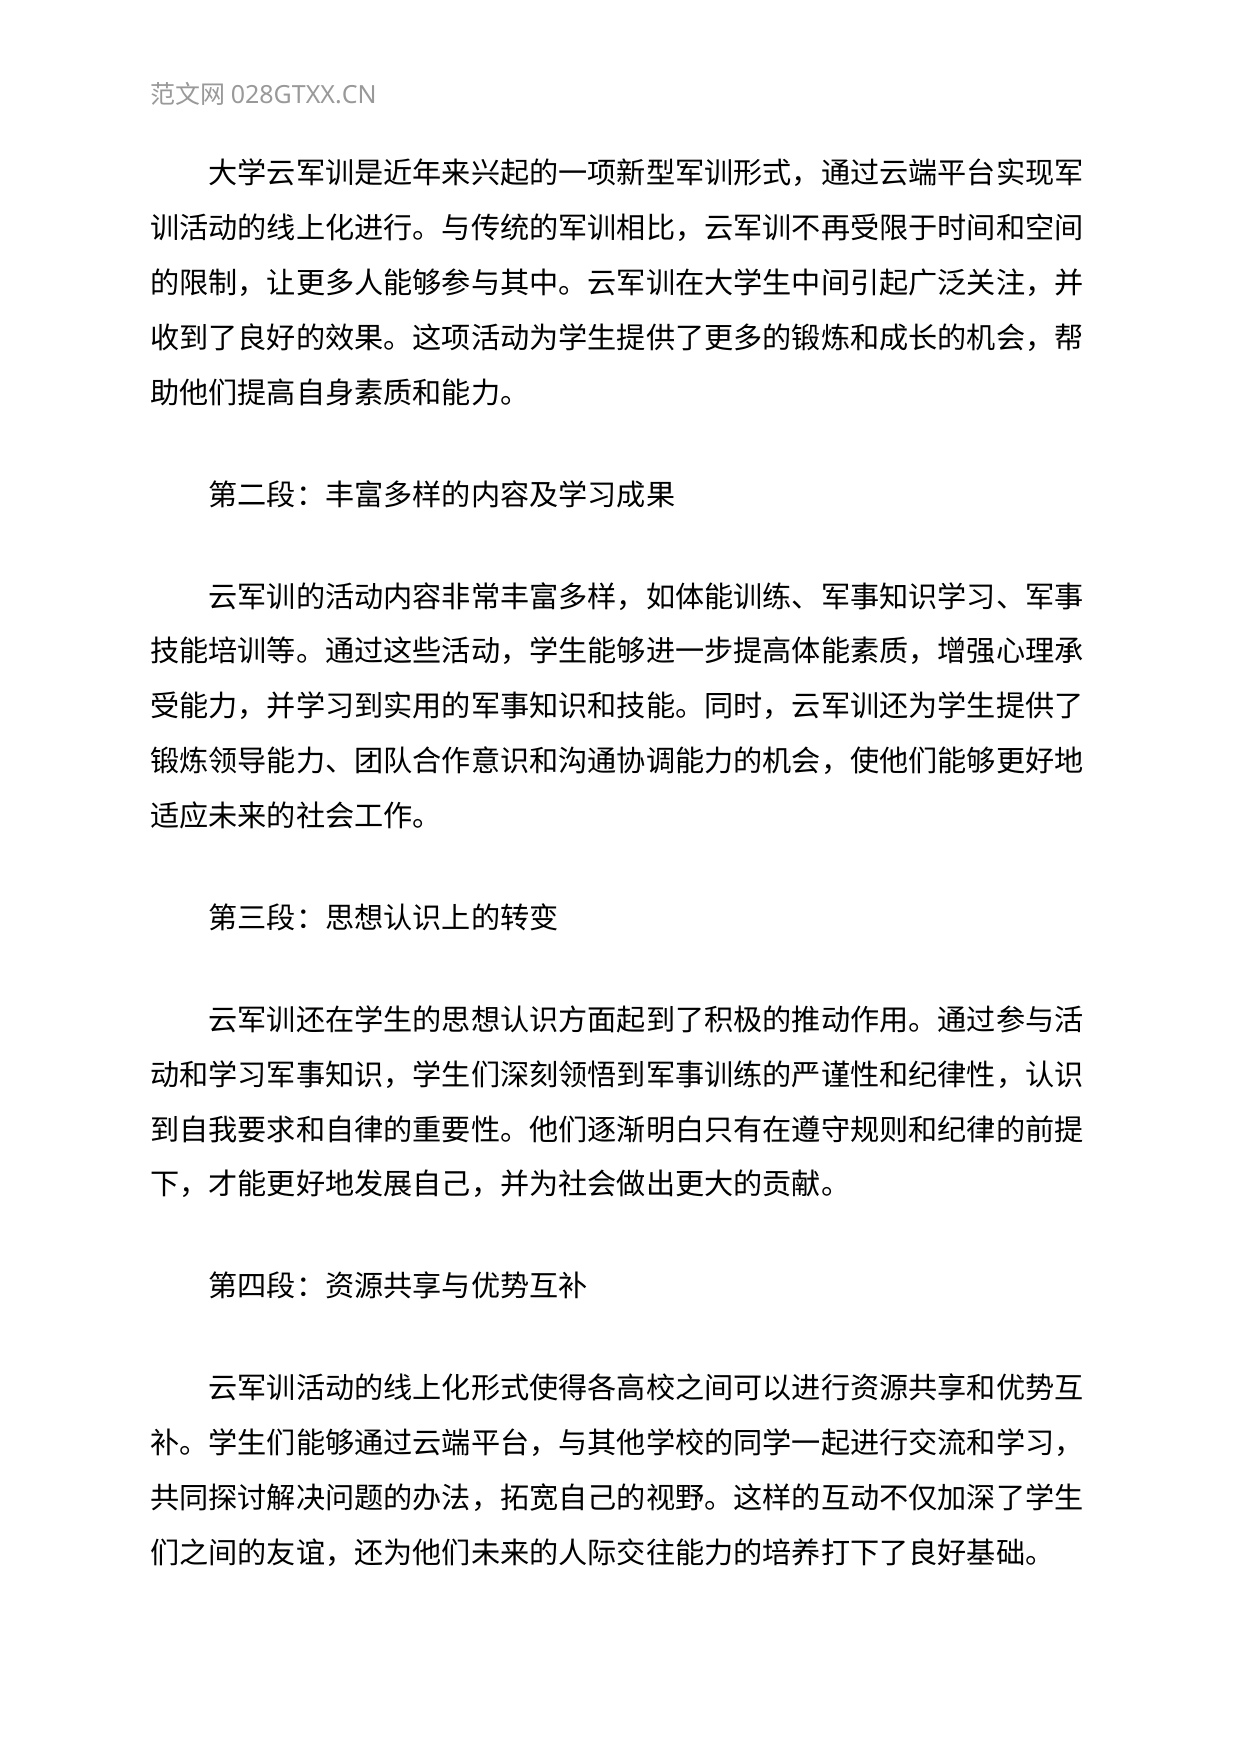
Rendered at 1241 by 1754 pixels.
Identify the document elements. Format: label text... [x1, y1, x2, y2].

text 云军训活动的线上化形式使得各高校之间可以进行资源共享和优势互补。学生们能够通过云端平台，与其他学校的同学一起进行交流和学习，共同探讨解决问题的办法，拓宽自己的视野。这样的互动不仅加深了学生们之间的友谊，还为他们未来的人际交往能力的培养打下了良好基础。 [150, 1364, 1090, 1571]
text 云军训还在学生的思想认识方面起到了积极的推动作用。通过参与活动和学习军事知识，学生们深刻领悟到军事训练的严谨性和纪律性，认识到自我要求和自律的重要性。他们逐渐明白只有在遵守规则和纪律的前提下，才能更好地发展自己，并为社会做出更大的贡献。 [150, 996, 1090, 1203]
text 第二段：丰富多样的内容及学习成果 [150, 471, 1090, 514]
text 第四段：资源共享与优势互补 [150, 1263, 1090, 1305]
text 云军训的活动内容非常丰富多样，如体能训练、军事知识学习、军事技能培训等。通过这些活动，学生能够进一步提高体能素质，增强心理承受能力，并学习到实用的军事知识和技能。同时，云军训还为学生提供了锻炼领导能力、团队合作意识和沟通协调能力的机会，使他们能够更好地适应未来的社会工作。 [150, 573, 1090, 835]
text 大学云军训是近年来兴起的一项新型军训形式，通过云端平台实现军训活动的线上化进行。与传统的军训相比，云军训不再受限于时间和空间的限制，让更多人能够参与其中。云军训在大学生中间引起广泛关注，并收到了良好的效果。这项活动为学生提供了更多的锻炼和成长的机会，帮助他们提高自身素质和能力。 [150, 150, 1090, 412]
text 第三段：思想认识上的转变 [150, 894, 1090, 937]
